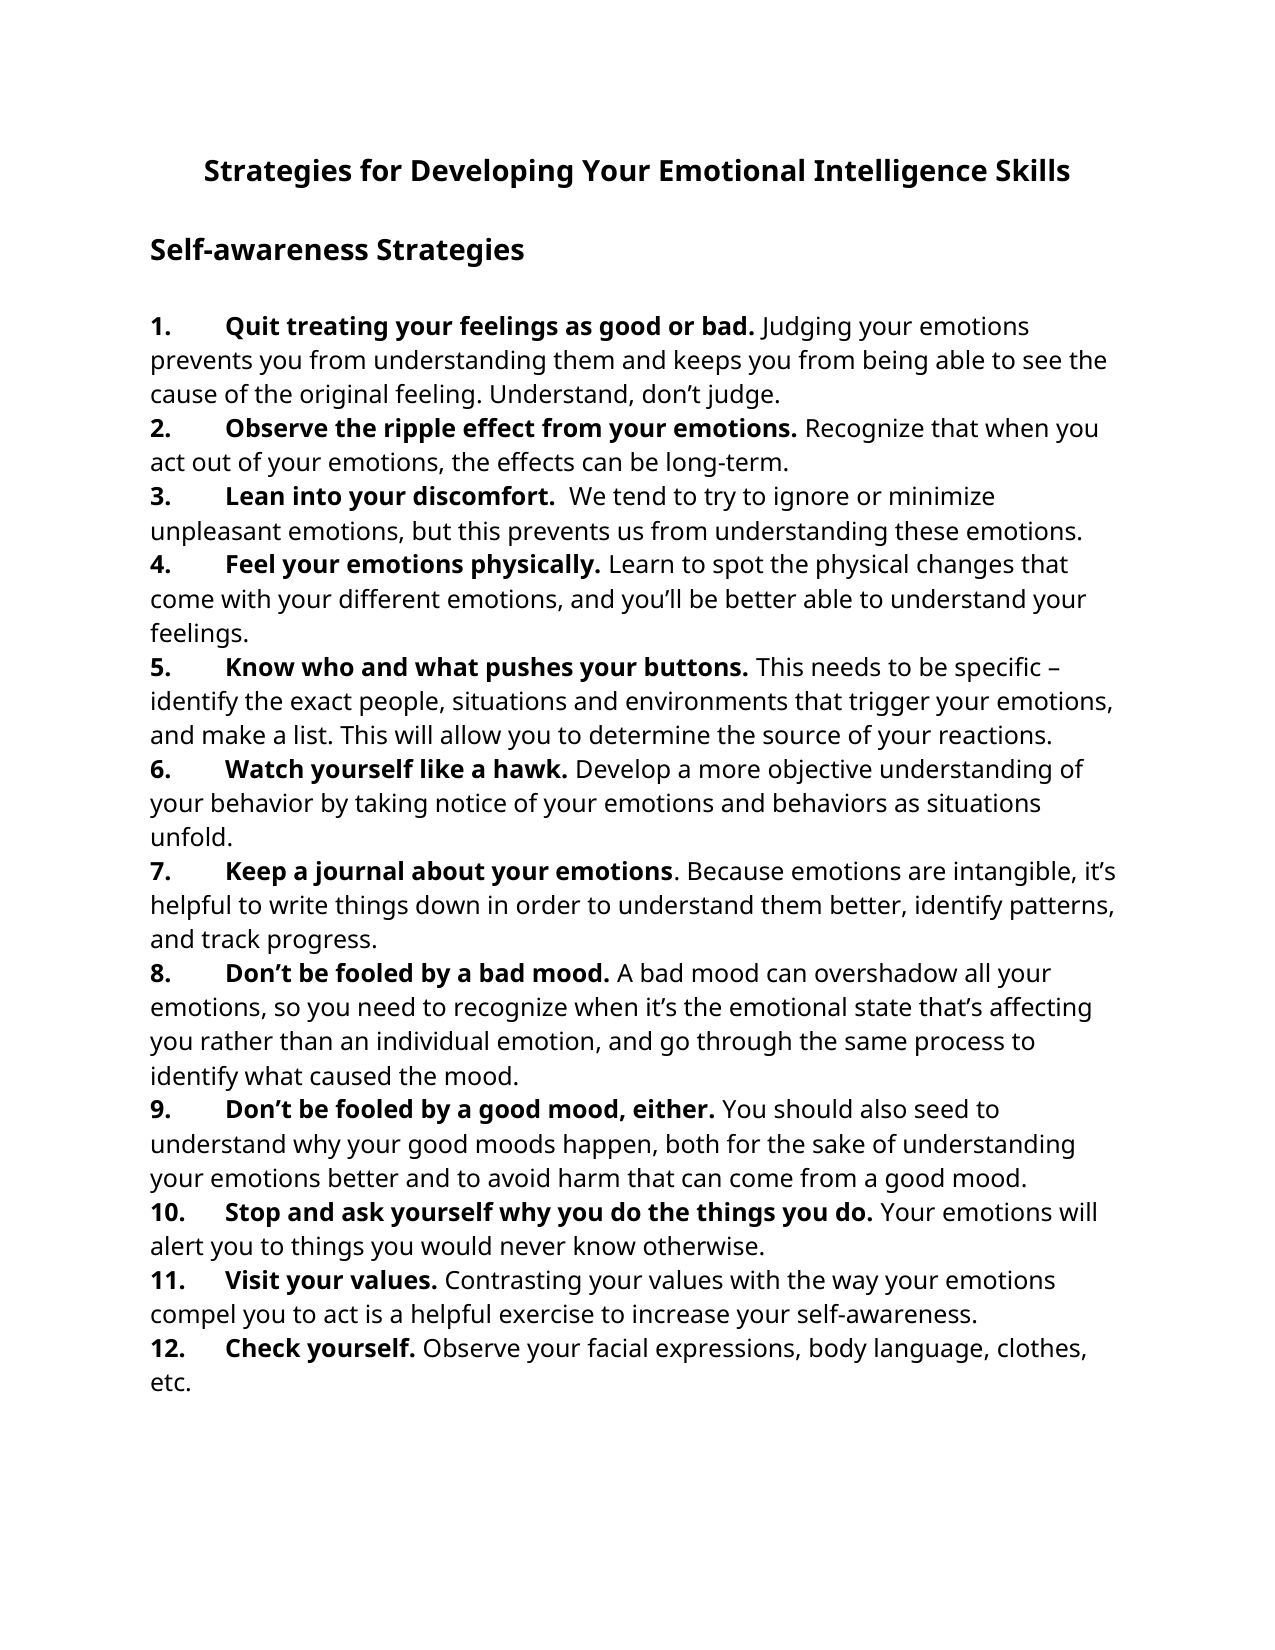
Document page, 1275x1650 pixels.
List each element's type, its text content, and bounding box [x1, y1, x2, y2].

text 11. Visit your values. Contrasting your values with the way your emotions compel you to act is a helpful exercise to increase your self-awareness. [150, 1262, 1125, 1331]
text 9. Don’t be fooled by a good mood, either. You should also seed to understand why your good moods happen, both for the sake of understanding your emotions better and to avoid harm that can come from a good mood. [150, 1092, 1125, 1194]
text 3. Lean into your discomfort. We tend to try to ignore or minimize unpleasant emotions, but this prevents us from understanding these emotions. [150, 479, 1125, 547]
text 10. Stop and ask yourself why you do the things you do. Your emotions will alert you to things you would never know otherwise. [150, 1194, 1125, 1262]
text 12. Check yourself. Observe your facial expressions, body language, clothes, etc. [150, 1331, 1125, 1399]
text 6. Watch yourself like a hawk. Develop a more objective understanding of your behavior by taking notice of your emotions and behaviors as situations unfold. [150, 752, 1125, 854]
text 1. Quit treating your feelings as good or bad. Judging your emotions prevents you from understanding them and keeps you from being able to see the cause of the original feeling. Understand, don’t judge. [150, 309, 1125, 411]
text 7. Keep a journal about your emotions. Because emotions are intangible, it’s helpful to write things down in order to understand them better, identify patterns, and track progress. [150, 854, 1125, 956]
text 8. Don’t be fooled by a bad mood. A bad mood can overshadow all your emotions, so you need to recognize when it’s the emotional state that’s affecting you rather than an individual emotion, and go through the same process to identify what caused the mood. [150, 956, 1125, 1092]
text Strategies for Developing Your Emotional Intelligence Skills [150, 150, 1125, 190]
text 5. Know who and what pushes your buttons. This needs to be specific – identify the exact people, situations and environments that trigger your emotions, and make a list. This will allow you to determine the source of your reactions. [150, 649, 1125, 752]
text 2. Observe the ripple effect from your emotions. Recognize that when you act out of your emotions, the effects can be long-term. [150, 411, 1125, 479]
text 4. Feel your emotions physically. Learn to spot the physical changes that come with your different emotions, and you’ll be better able to understand your feelings. [150, 547, 1125, 649]
text Self-awareness Strategies [150, 229, 1125, 269]
